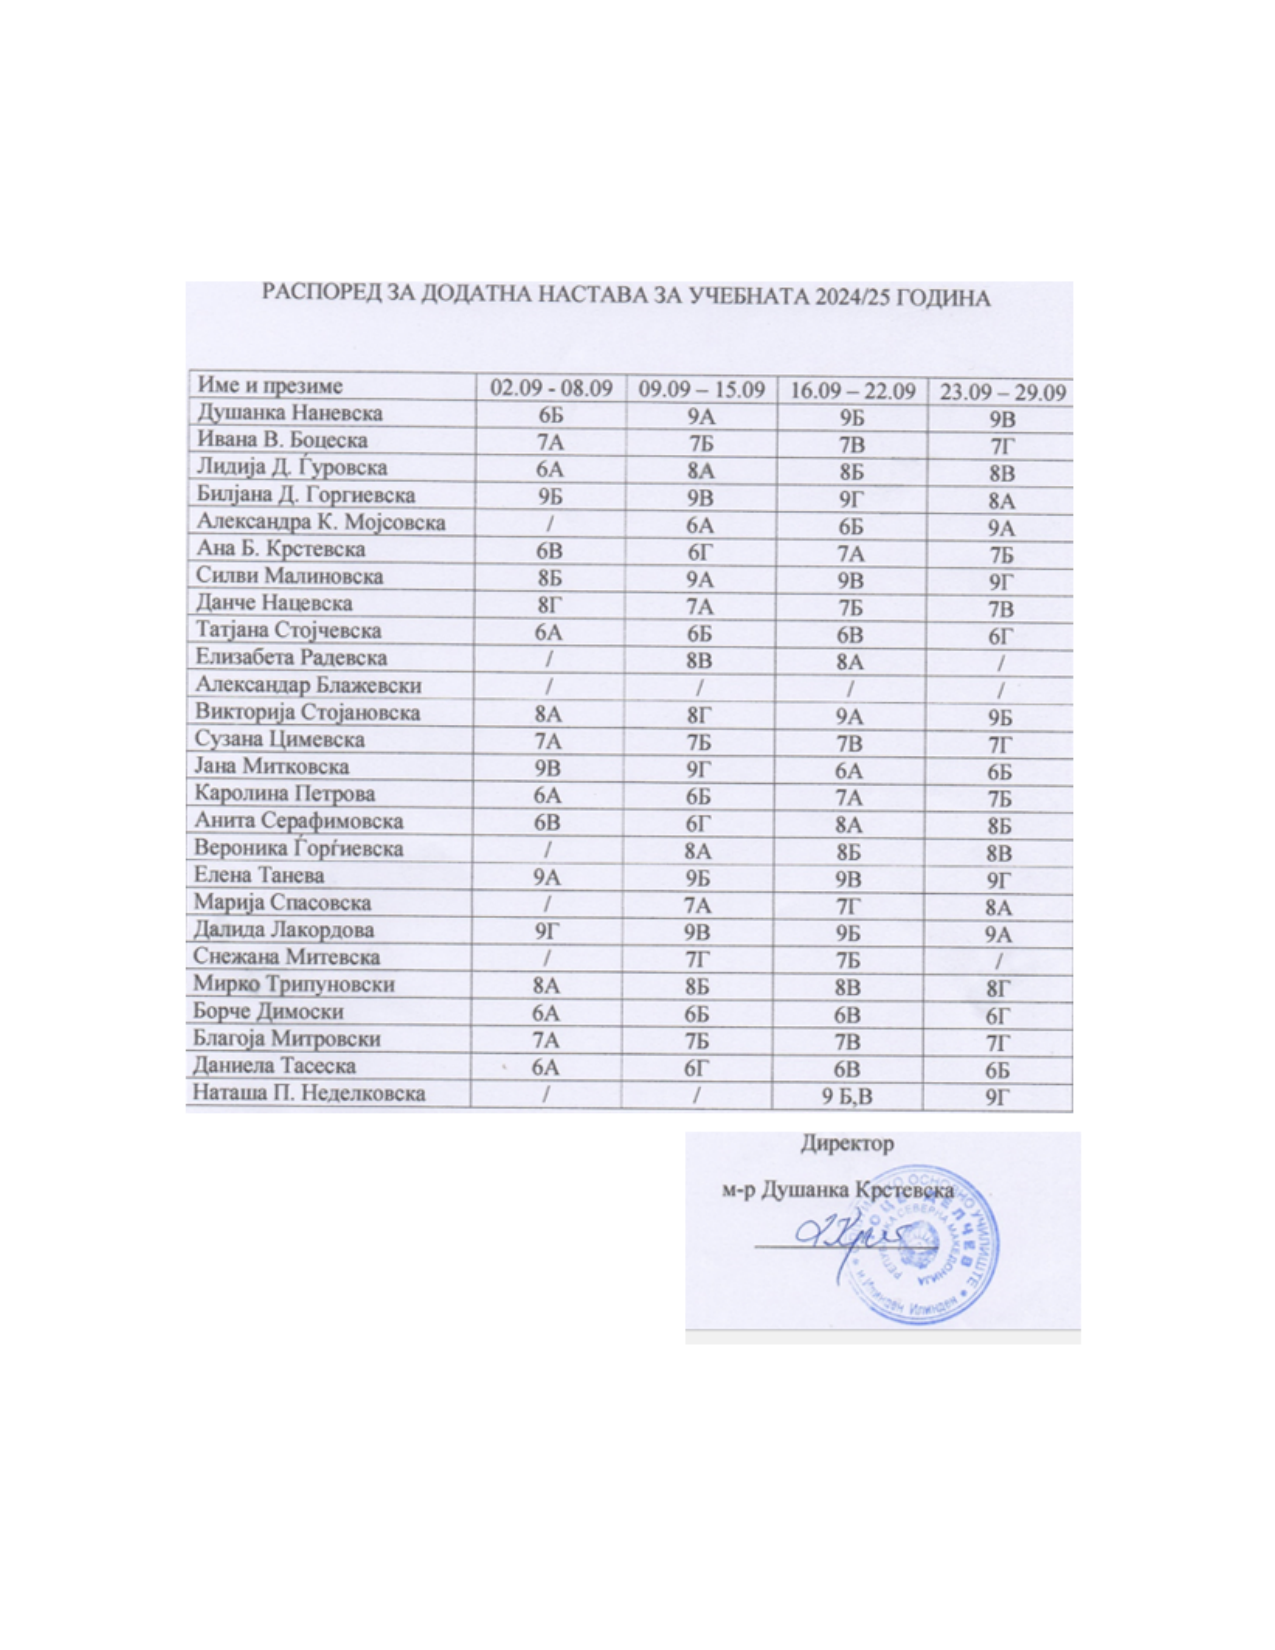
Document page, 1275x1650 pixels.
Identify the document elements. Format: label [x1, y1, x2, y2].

picture [150, 243, 1105, 1399]
